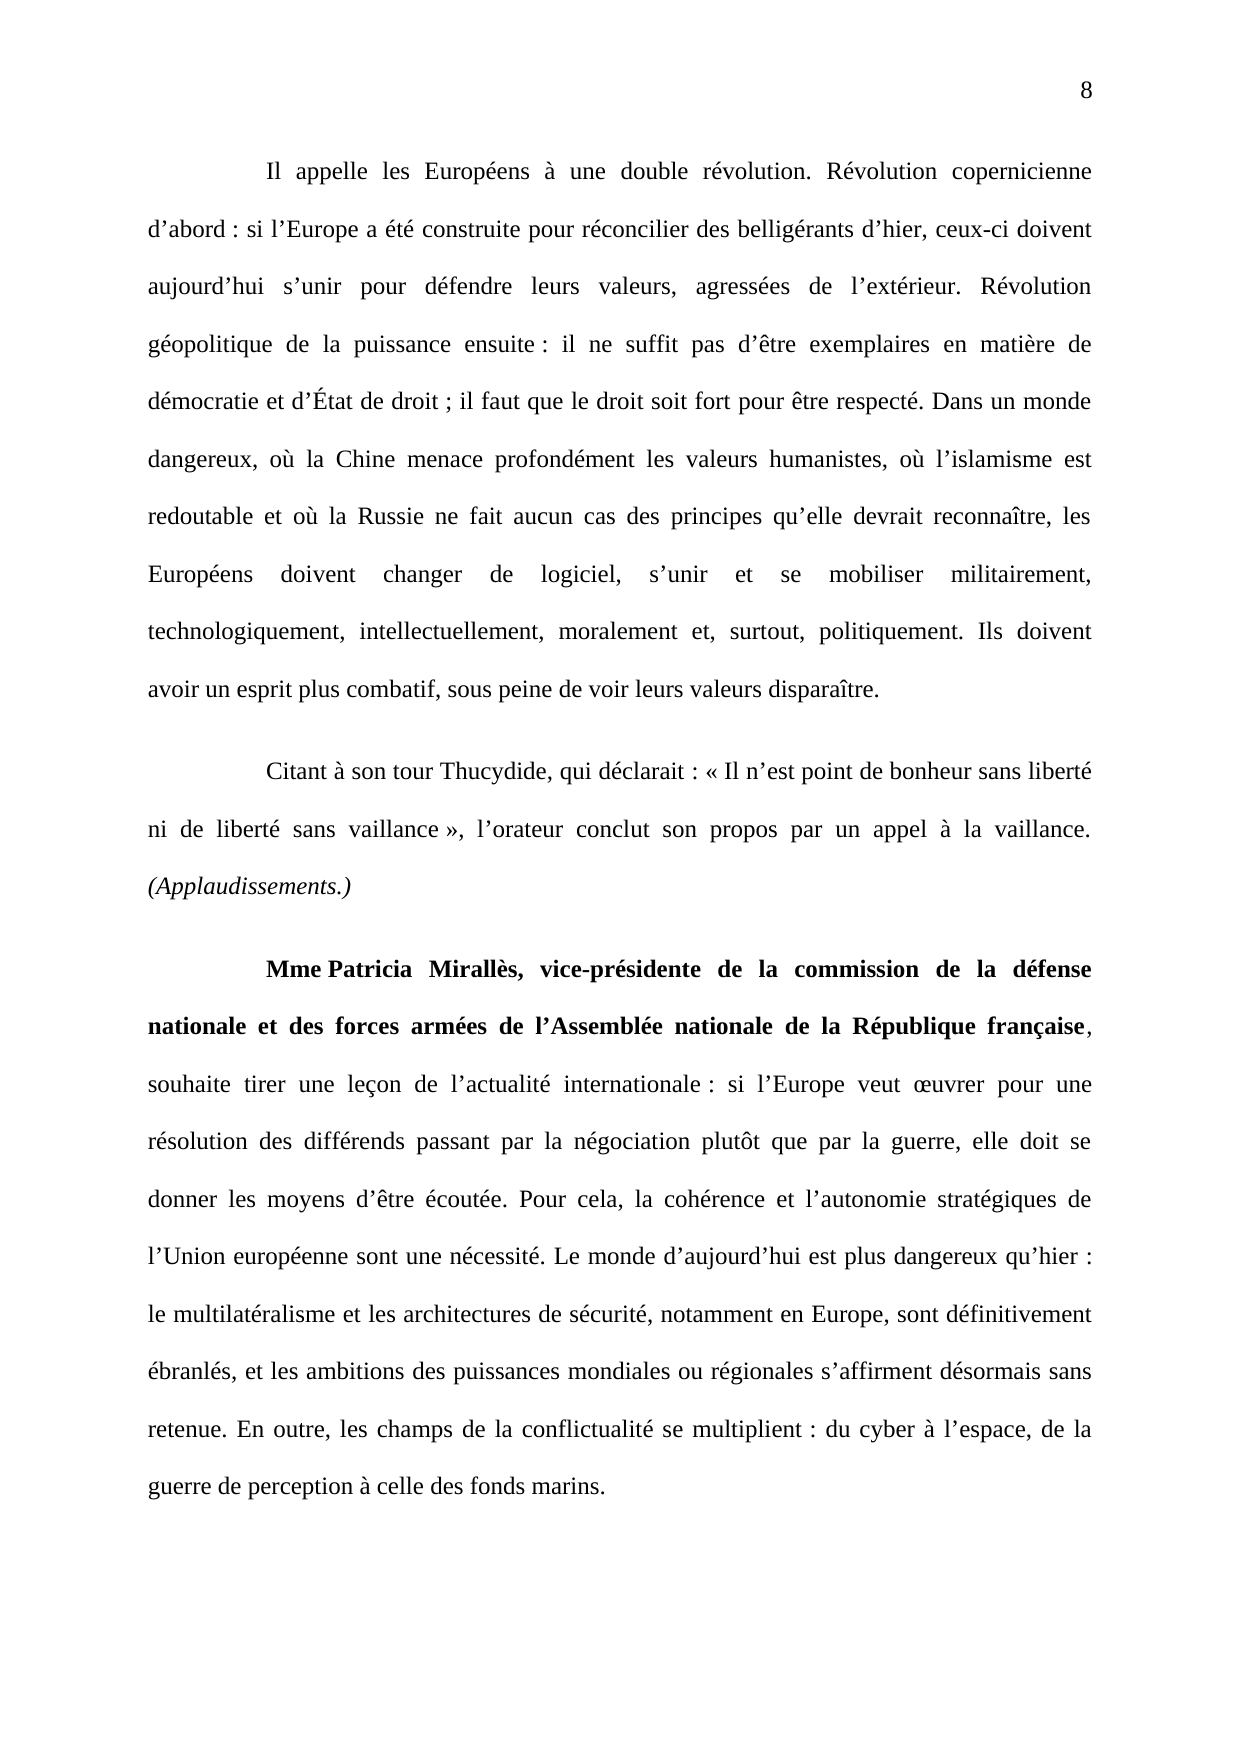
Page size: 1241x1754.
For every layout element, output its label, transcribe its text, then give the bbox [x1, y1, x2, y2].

text Il appelle les Européens à une double révolution. Révolution copernicienne d’abord : si l’Europe a été construite pour réconcilier des belligérants d’hier, ceux-ci doivent aujourd’hui s’unir pour défendre leurs valeurs, agressées de l’extérieur. Révolution géopolitique de la puissance ensuite : il ne suffit pas d’être exemplaires en matière de démocratie et d’État de droit ; il faut que le droit soit fort pour être respecté. Dans un monde dangereux, où la Chine menace profondément les valeurs humanistes, où l’islamisme est redoutable et où la Russie ne fait aucun cas des principes qu’elle devrait reconnaître, les Européens doivent changer de logiciel, s’unir et se mobiliser militairement, technologiquement, intellectuellement, moralement et, surtout, politiquement. Ils doivent avoir un esprit plus combatif, sous peine de voir leurs valeurs disparaître. [148, 156, 1092, 703]
text Mme Patricia Mirallès, vice-présidente de la commission de la défense nationale et des forces armées de l’Assemblée nationale de la République française, souhaite tirer une leçon de l’actualité internationale : si l’Europe veut œuvrer pour une résolution des différends passant par la négociation plutôt que par la guerre, elle doit se donner les moyens d’être écoutée. Pour cela, la cohérence et l’autonomie stratégiques de l’Union européenne sont une nécessité. Le monde d’aujourd’hui est plus dangereux qu’hier : le multilatéralisme et les architectures de sécurité, notamment en Europe, sont définitivement ébranlés, et les ambitions des puissances mondiales ou régionales s’affirment désormais sans retenue. En outre, les champs de la conflictualité se multiplient : du cyber à l’espace, de la guerre de perception à celle des fonds marins. [148, 954, 1092, 1500]
text Citant à son tour Thucydide, qui déclarait : « Il n’est point de bonheur sans liberté ni de liberté sans vaillance », l’orateur conclut son propos par un appel à la vaillance. (Applaudissements.) [148, 756, 1092, 900]
